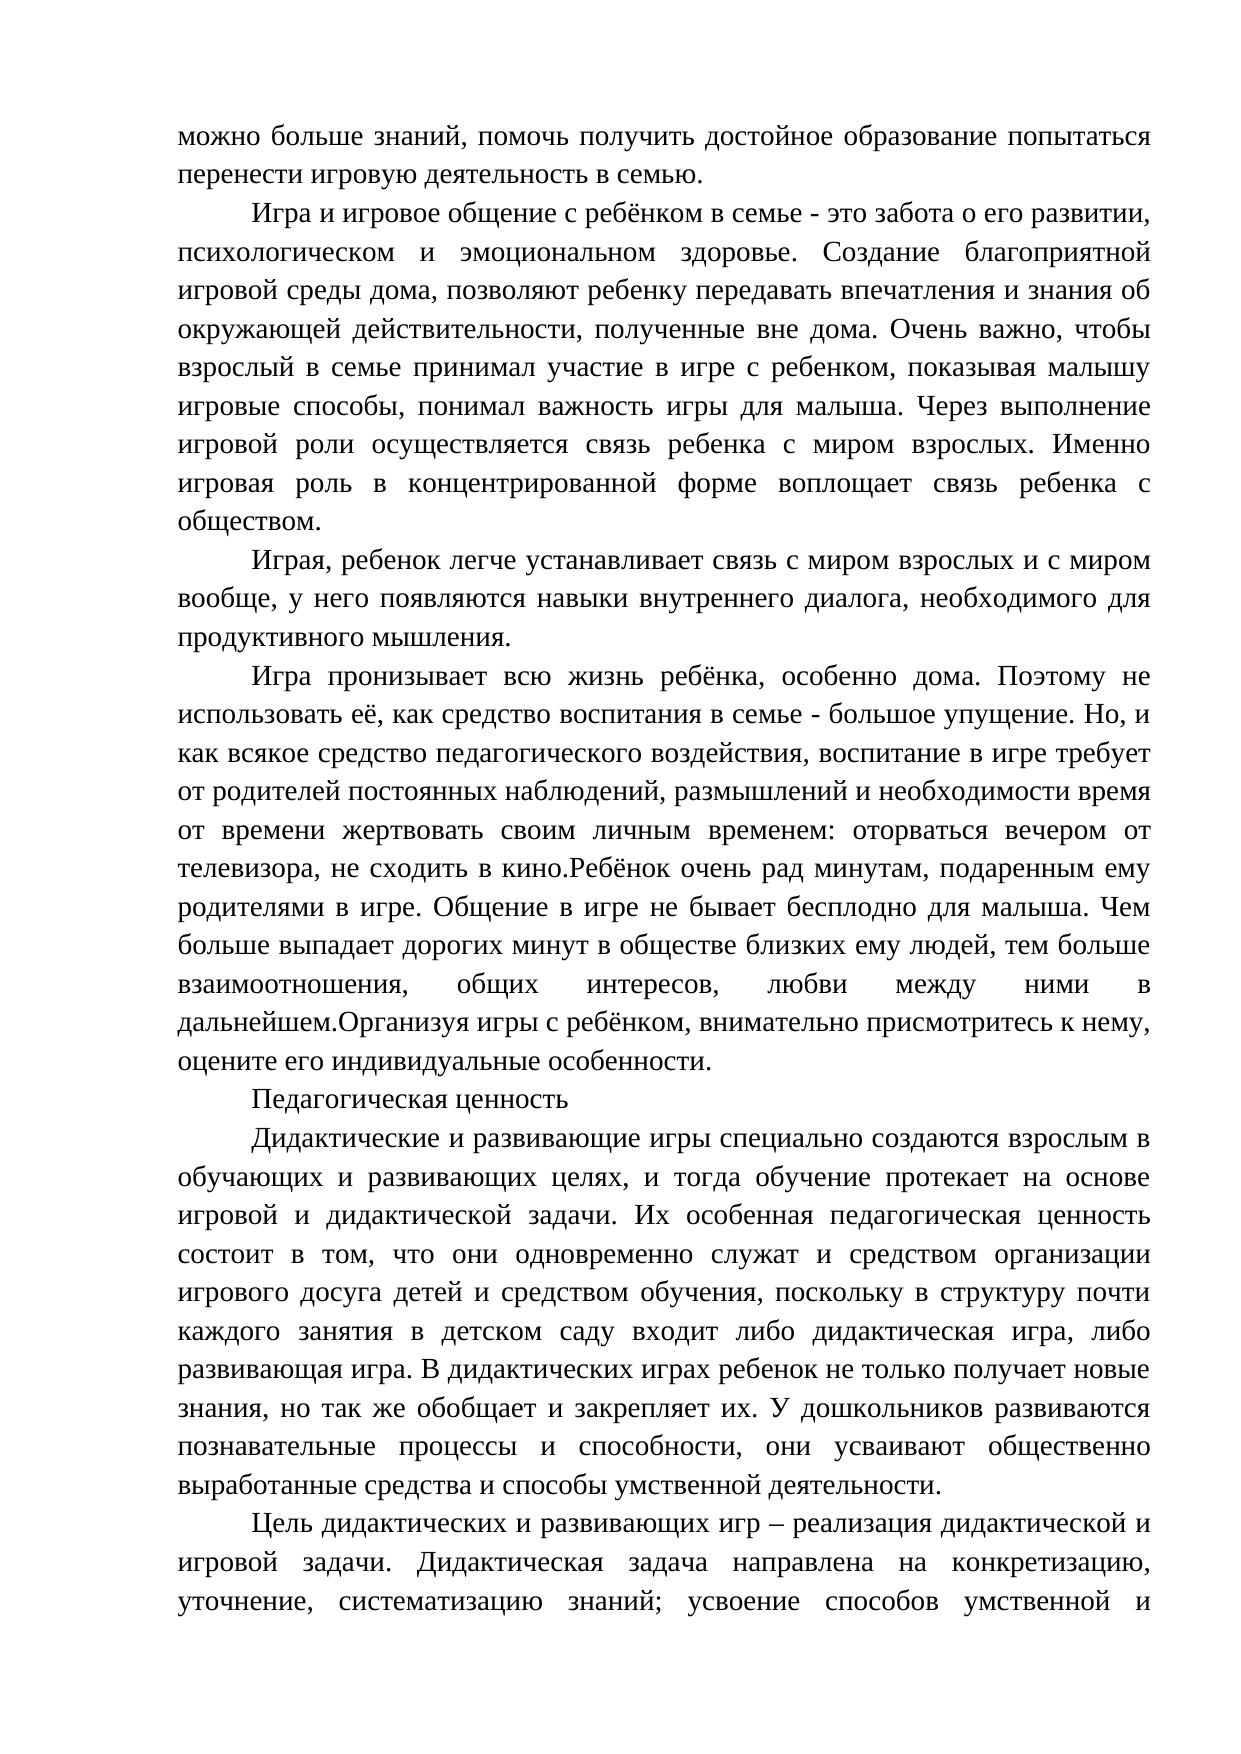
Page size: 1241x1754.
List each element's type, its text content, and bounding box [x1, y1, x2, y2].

text Игра пронизывает всю жизнь ребёнка, особенно дома. Поэтому не использовать её, как средство воспитания в семье - большое упущение. Но, и как всякое средство педагогического воздействия, воспитание в игре требует от родителей постоянных наблюдений, размышлений и необходимости время от времени жертвовать своим личным временем: оторваться вечером от телевизора, не сходить в кино.Ребёнок очень рад минутам, подаренным ему родителями в игре. Общение в игре не бывает бесплодно для малыша. Чем больше выпадает дорогих минут в обществе близких ему людей, тем больше взаимоотношения, общих интересов, любви между ними в дальнейшем.Организуя игры с ребёнком, внимательно присмотритесь к нему, оцените его индивидуальные особенности. [177, 658, 1152, 1077]
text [177, 1506, 1152, 1616]
text Игра и игровое общение с ребёнком в семье - это забота о его развитии, психологическом и эмоциональном здоровье. Создание благоприятной игровой среды дома, позволяют ребенку передавать впечатления и знания об окружающей действительности, полученные вне дома. Очень важно, чтобы взрослый в семье принимал участие в игре с ребенком, показывая малышу игровые способы, понимал важность игры для малыша. Через выполнение игровой роли осуществляется связь ребенка с миром взрослых. Именно игровая роль в концентрированной форме воплощает связь ребенка с обществом. [177, 195, 1152, 537]
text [177, 118, 1152, 190]
text Играя, ребенок легче устанавливает связь с миром взрослых и с миром вообще, у него появляются навыки внутреннего диалога, необходимого для продуктивного мышления. [177, 542, 1152, 653]
text Педагогическая ценность [177, 1082, 1152, 1115]
text Дидактические и развивающие игры специально создаются взрослым в обучающих и развивающих целях, и тогда обучение протекает на основе игровой и дидактической задачи. Их особенная педагогическая ценность состоит в том, что они одновременно служат и средством организации игрового досуга детей и средством обучения, поскольку в структуру почти каждого занятия в детском саду входит либо дидактическая игра, либо развивающая игра. В дидактических играх ребенок не только получает новые знания, но так же обобщает и закрепляет их. У дошкольников развиваются познавательные процессы и способности, они усваивают общественно выработанные средства и способы умственной деятельности. [177, 1120, 1152, 1501]
